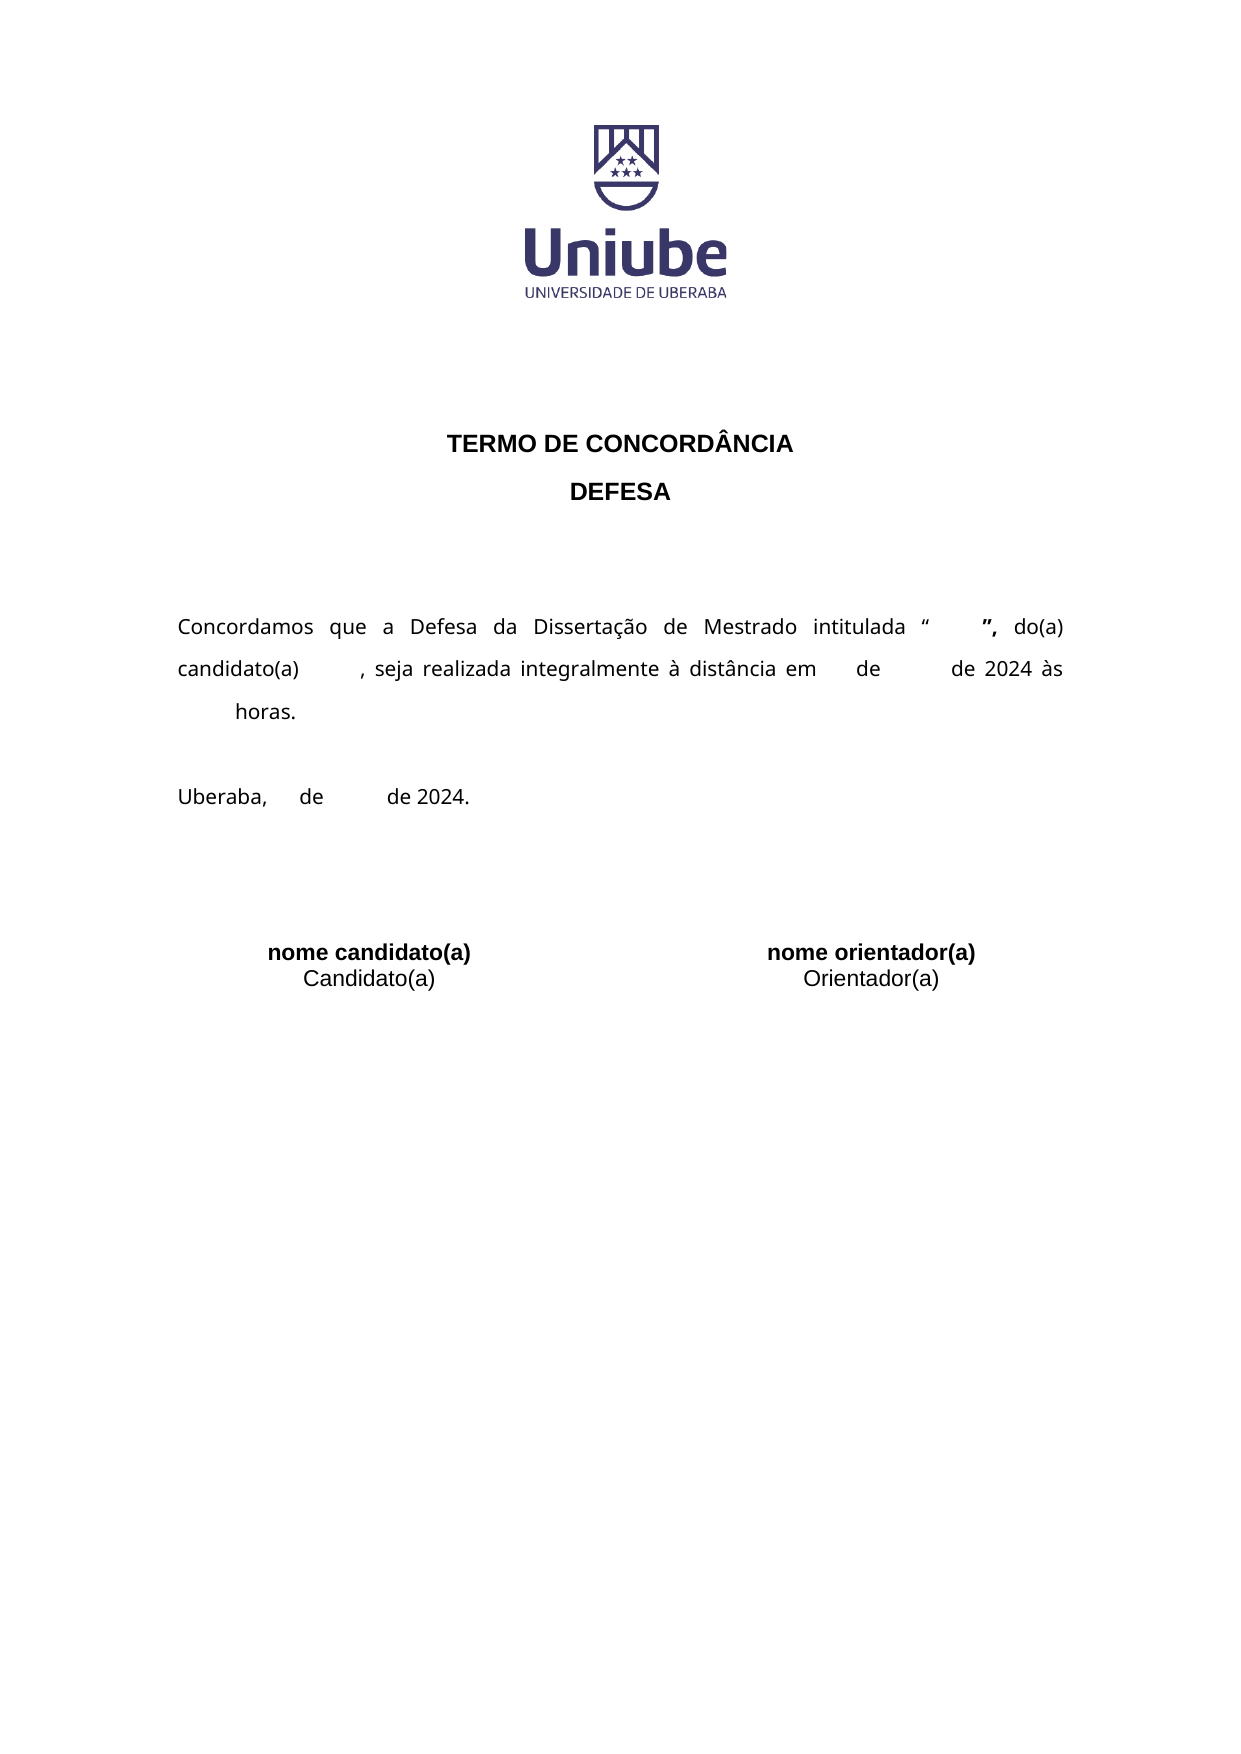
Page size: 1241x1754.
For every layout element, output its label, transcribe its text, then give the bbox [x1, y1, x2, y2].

text TERMO DE CONCORDÂNCIA [177, 429, 1063, 458]
text DEFESA [177, 477, 1063, 505]
text Uberaba, de de 2024. [177, 782, 1063, 811]
text nome candidato(a) nome orientador(a) [177, 939, 1063, 965]
text Concordamos que a Defesa da Dissertação de Mestrado intitulada “ ”, do(a) candidato(a) , seja realizada integralmente à distância em de de 2024 às horas. [177, 612, 1063, 726]
text Candidato(a) Orientador(a) [177, 965, 1063, 991]
picture [525, 125, 727, 298]
